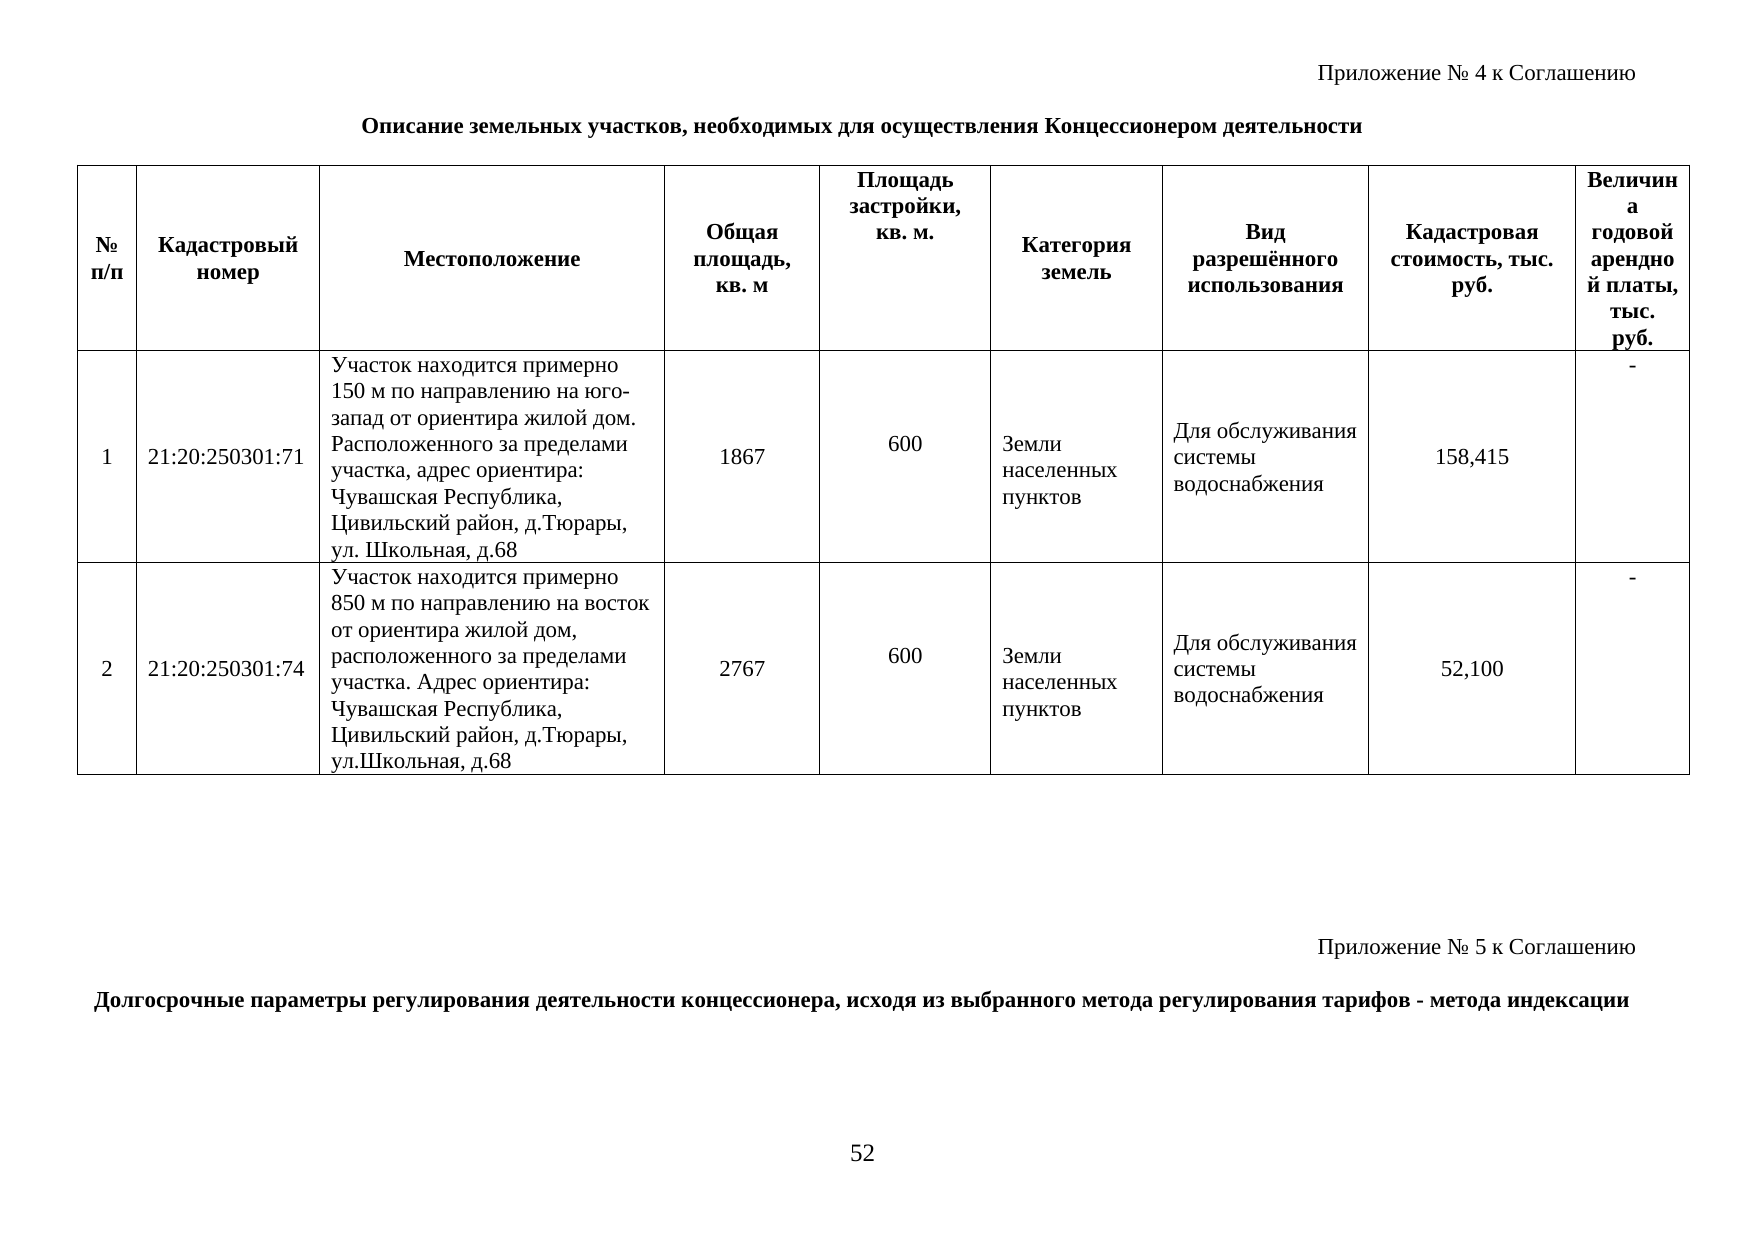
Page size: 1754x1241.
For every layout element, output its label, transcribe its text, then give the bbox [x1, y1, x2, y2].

table_header Категория земель [991, 166, 1162, 350]
table_cell 600 [820, 351, 990, 562]
table_cell Участок находится примерно по направлению на юго-запад от ориентира жилой дом. Расположенного за пределами участка, адрес ориентира: Чувашская Республика, Цивильский район, д.Тюрары, ул. Школьная, д.68 [320, 351, 664, 562]
table_cell Для обслуживания системы водоснабжения [1163, 563, 1368, 774]
table_cell Участок находится примерно по направлению на восток от ориентира жилой дом, расположенного за пределами участка. Адрес ориентира: Чувашская Республика, Цивильский район, д.Тюрары, ул.Школьная, д.68 [320, 563, 664, 774]
text Приложение № 5 к Соглашению [89, 933, 1636, 959]
table_cell Земли населенных пунктов [991, 563, 1162, 774]
table_header Общая площадь, кв. м [665, 166, 819, 350]
table_header Кадастровый номер [137, 166, 319, 350]
table_cell Земли населенных пунктов [991, 351, 1162, 562]
text Приложение № 4 к Соглашению [89, 59, 1636, 86]
table_cell 158,415 [1369, 351, 1575, 562]
table_header Местоположение [320, 166, 664, 350]
table_cell 21:20:250301:71 [137, 351, 319, 562]
table_cell 600 [820, 563, 990, 774]
table_cell Для обслуживания системы водоснабжения [1163, 351, 1368, 562]
table_cell 1 [78, 351, 136, 562]
table_header № п/п [78, 166, 136, 350]
table_header Кадастровая стоимость, тыс. руб. [1369, 166, 1575, 350]
table_cell 1867 [665, 351, 819, 562]
text Описание земельных участков, необходимых для осуществления Концессионером деятельности [89, 112, 1636, 138]
text Долгосрочные параметры регулирования деятельности концессионера, исходя из выбранного метода регулирования тарифов - метода индексации [89, 986, 1636, 1012]
table_cell 52,100 [1369, 563, 1575, 774]
table_cell - [1576, 351, 1689, 562]
table_cell 2767 [665, 563, 819, 774]
table_header Вид разрешённого использования [1163, 166, 1368, 350]
table_cell 21:20:250301:74 [137, 563, 319, 774]
table_cell - [1576, 563, 1689, 774]
table_cell 2 [78, 563, 136, 774]
table_header Площадь застройки, кв. м. [820, 166, 990, 350]
table_header Величина годовой арендной платы, тыс. руб. [1576, 166, 1689, 350]
